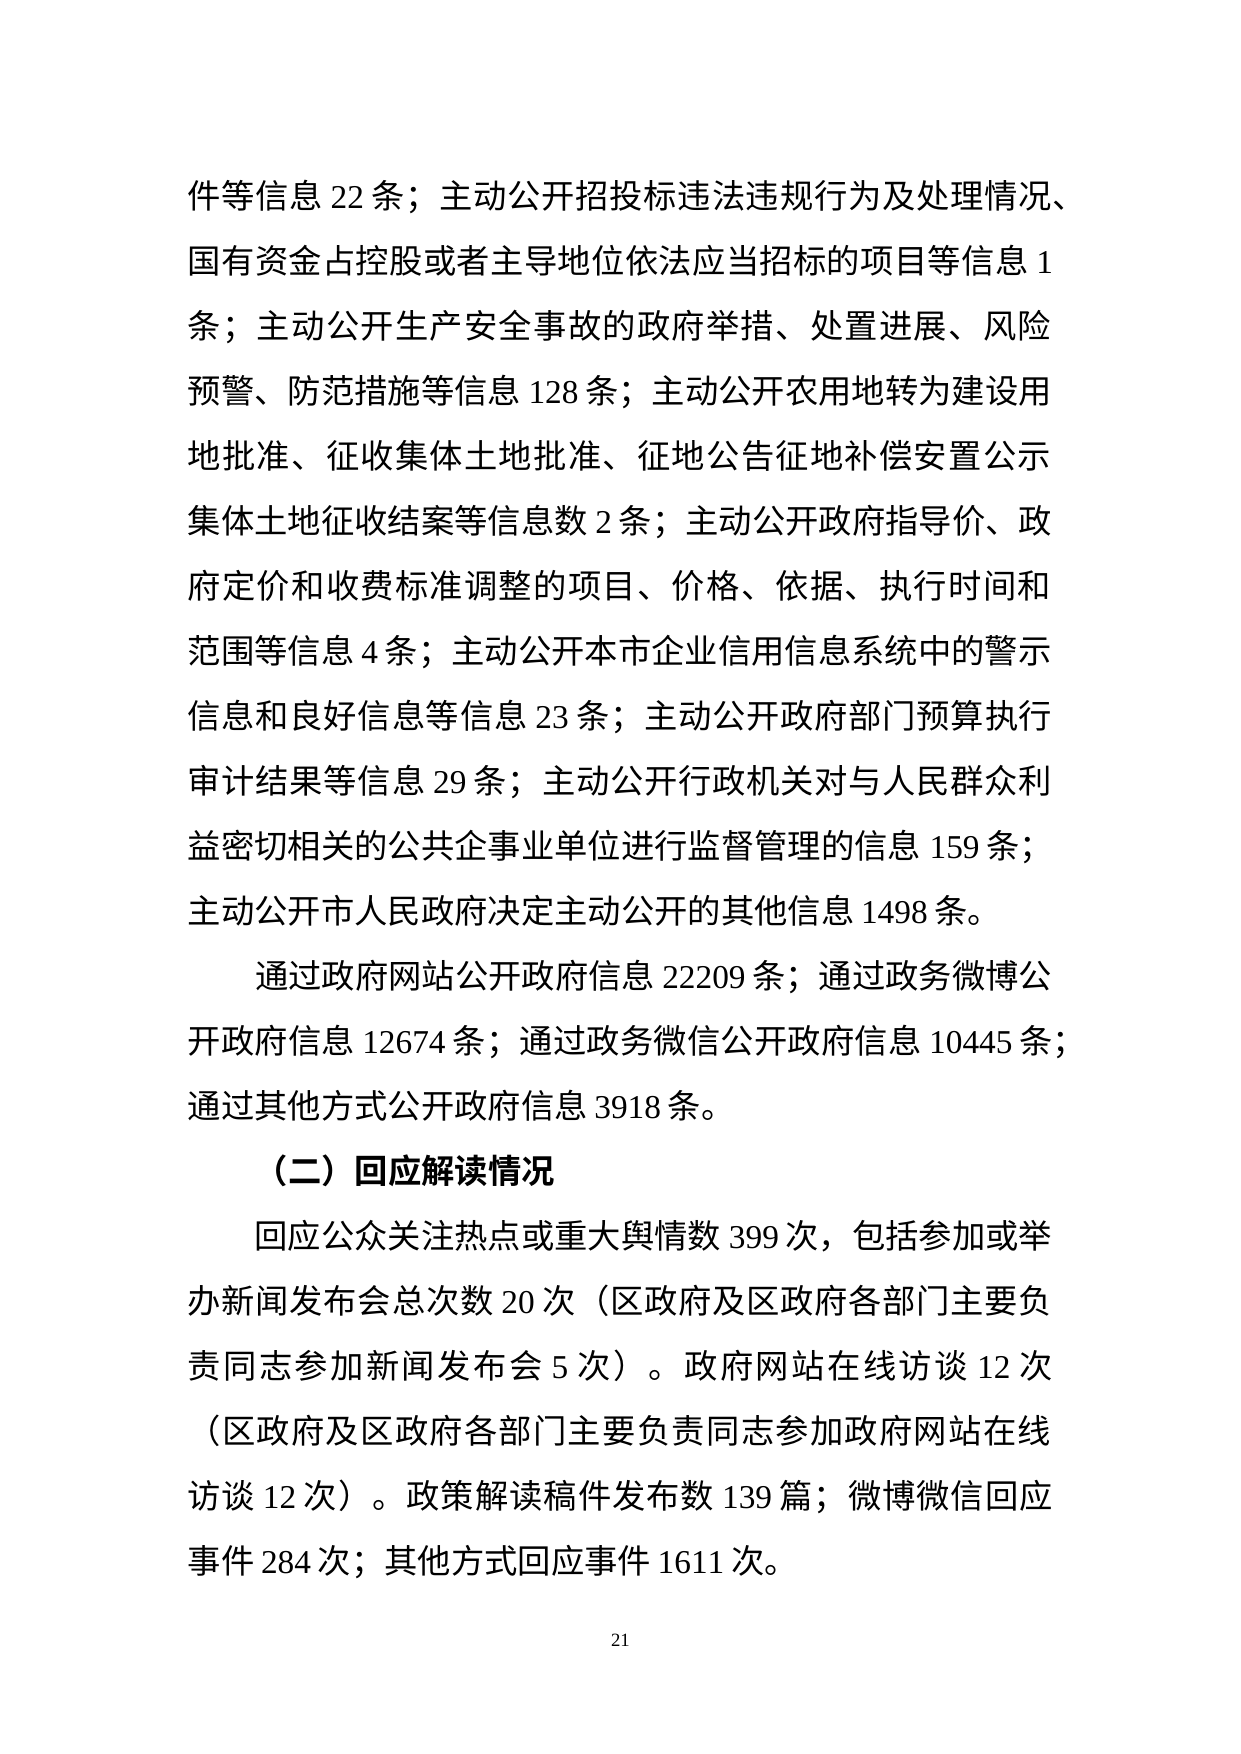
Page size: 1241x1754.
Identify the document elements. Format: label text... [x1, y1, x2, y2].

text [187, 162, 1053, 942]
text （二）回应解读情况 [187, 1137, 1053, 1202]
text 回应公众关注热点或重大舆情数399次，包括参加或举办新闻发布会总次数20次（区政府及区政府各部门主要负责同志参加新闻发布会5次）。政府网站在线访谈12次（区政府及区政府各部门主要负责同志参加政府网站在线访谈12次）。政策解读稿件发布数139篇；微博微信回应事件284次；其他方式回应事件1611次。 [187, 1202, 1053, 1592]
text 通过政府网站公开政府信息22209条；通过政务微博公开政府信息12674条；通过政务微信公开政府信息10445条；通过其他方式公开政府信息3918条。 [187, 942, 1053, 1137]
